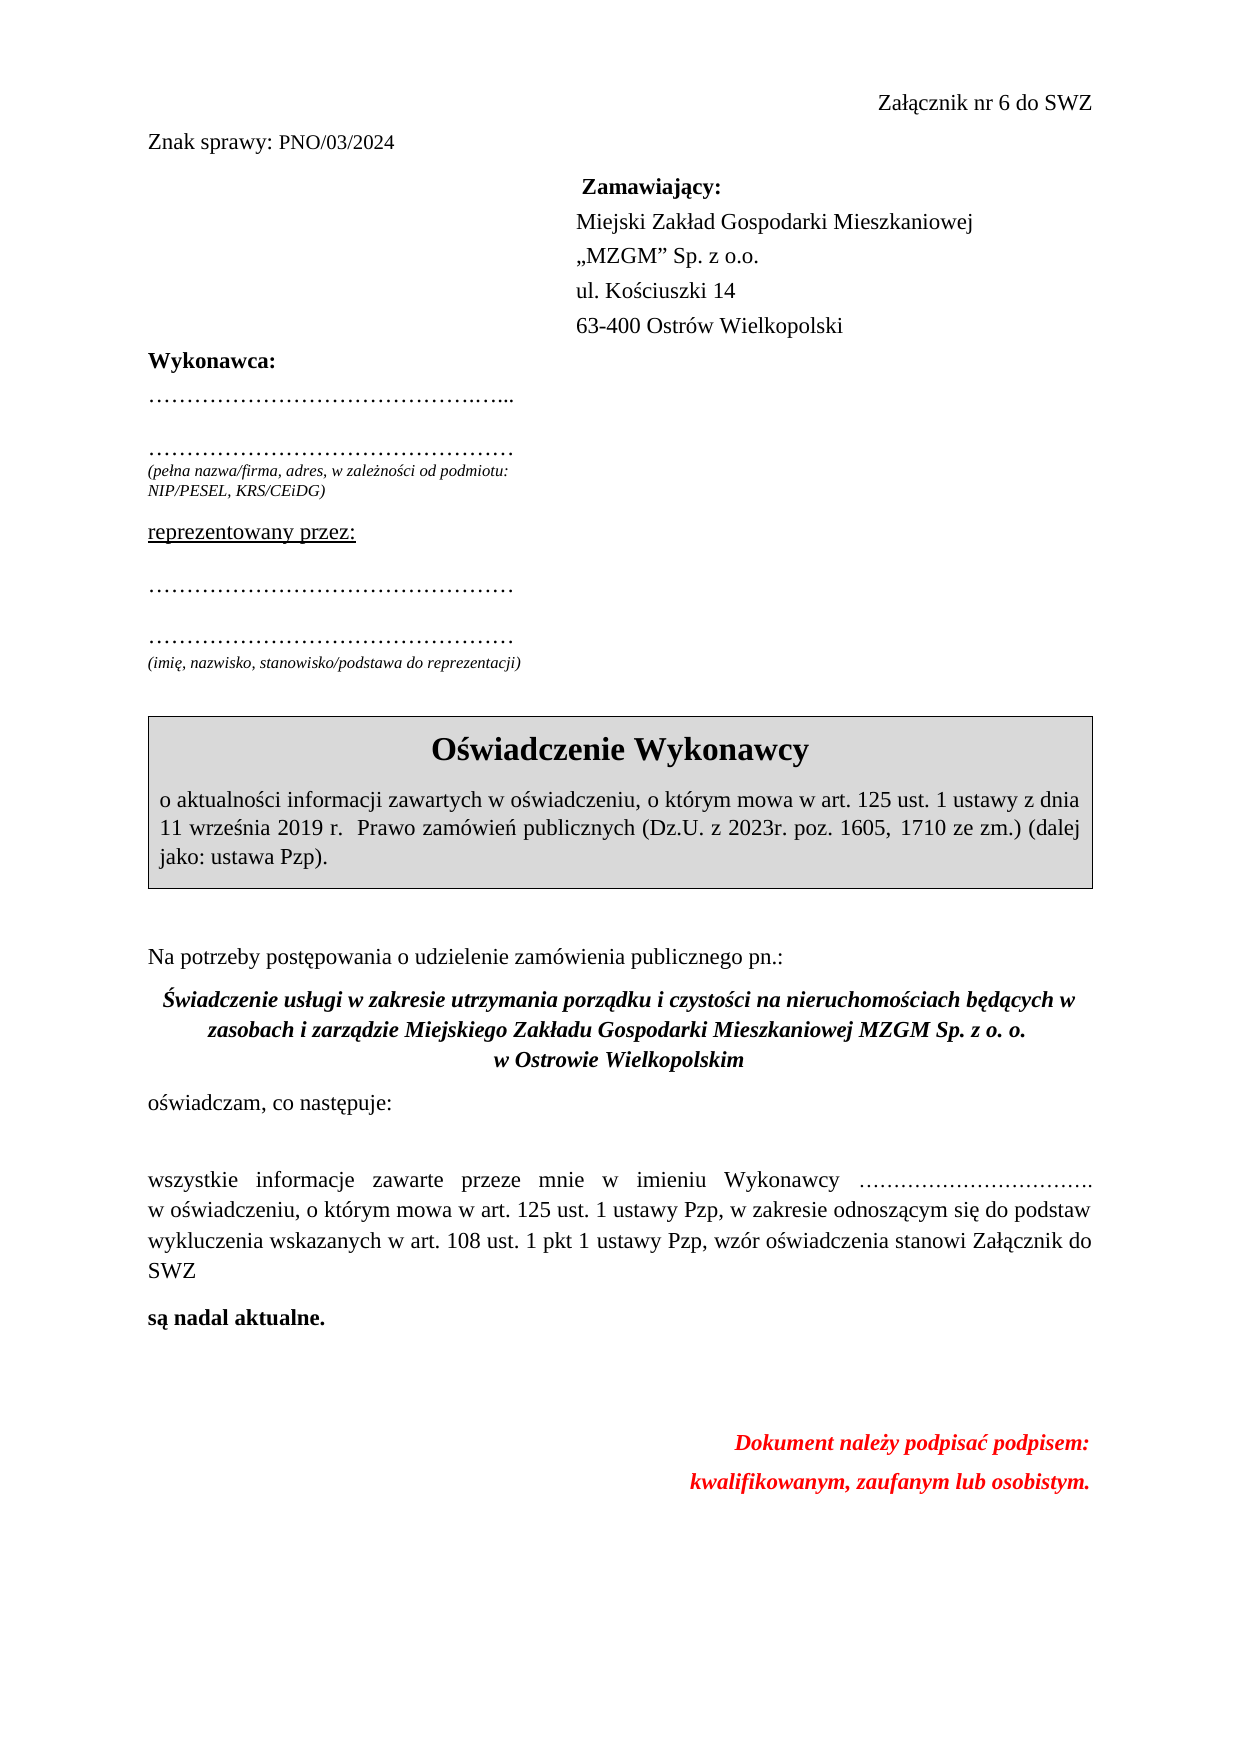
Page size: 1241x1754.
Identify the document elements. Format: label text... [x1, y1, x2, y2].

text ………………………………………… [148, 622, 517, 649]
text ………………………………………… [148, 571, 517, 597]
text Dokument należy podpisać podpisem: [148, 1429, 1093, 1455]
text wszystkie informacje zawarte przeze mnie w imieniu Wykonawcy ……………………………. w oświadczeniu, o którym mowa w art. 125 ust. 1 ustawy Pzp, w zakresie odnoszącym się do podstaw wykluczenia wskazanych w art. 108 ust. 1 pkt 1 ustawy Pzp, wzór oświadczenia stanowi Załącznik do SWZ [148, 1166, 1093, 1283]
text są nadal aktualne. [148, 1304, 1093, 1330]
text Na potrzeby postępowania o udzielenie zamówienia publicznego pn.: [148, 943, 1093, 970]
text (imię, nazwisko, stanowisko/podstawa do reprezentacji) [148, 653, 532, 672]
text ………………………………………… [148, 434, 517, 460]
text 63-400 Ostrów Wielkopolski [576, 312, 1093, 338]
text …………………………………….…... [148, 381, 517, 408]
text reprezentowany przez: [148, 518, 1093, 545]
text Wykonawca: [148, 347, 1093, 373]
text Świadczenie usługi w zakresie utrzymania porządku i czystości na nieruchomościach będących w zasobach i zarządzie Miejskiego Zakładu Gospodarki Mieszkaniowej MZGM Sp. z o. o. w Ostrowie Wielkopolskim [148, 986, 1093, 1073]
text Znak sprawy: PNO/03/2024 [148, 128, 1093, 154]
table_header Oświadczenie Wykonawcy o aktualności informacji zawartych w oświadczeniu, o którym mowa w art. 125 ust. 1 ustawy z dnia 11 września 2019 r. Prawo zamówień publicznych (Dz.U. z 2023r. poz. 1605, 1710 ze zm.) (dalej jako: ustawa Pzp). [149, 717, 1092, 888]
text Miejski Zakład Gospodarki Mieszkaniowej [576, 208, 1093, 234]
text Zamawiający: [576, 173, 1093, 199]
text oświadczam, co następuje: [148, 1089, 1093, 1116]
text (pełna nazwa/firma, adres, w zależności od podmiotu: NIP/PESEL, KRS/CEiDG) [148, 460, 517, 500]
text ul. Kościuszki 14 [576, 277, 1093, 304]
subtitle Załącznik nr 6 do SWZ [207, 89, 1093, 115]
text kwalifikowanym, zaufanym lub osobistym. [148, 1468, 1093, 1494]
text „MZGM” Sp. z o.o. [576, 243, 1093, 269]
